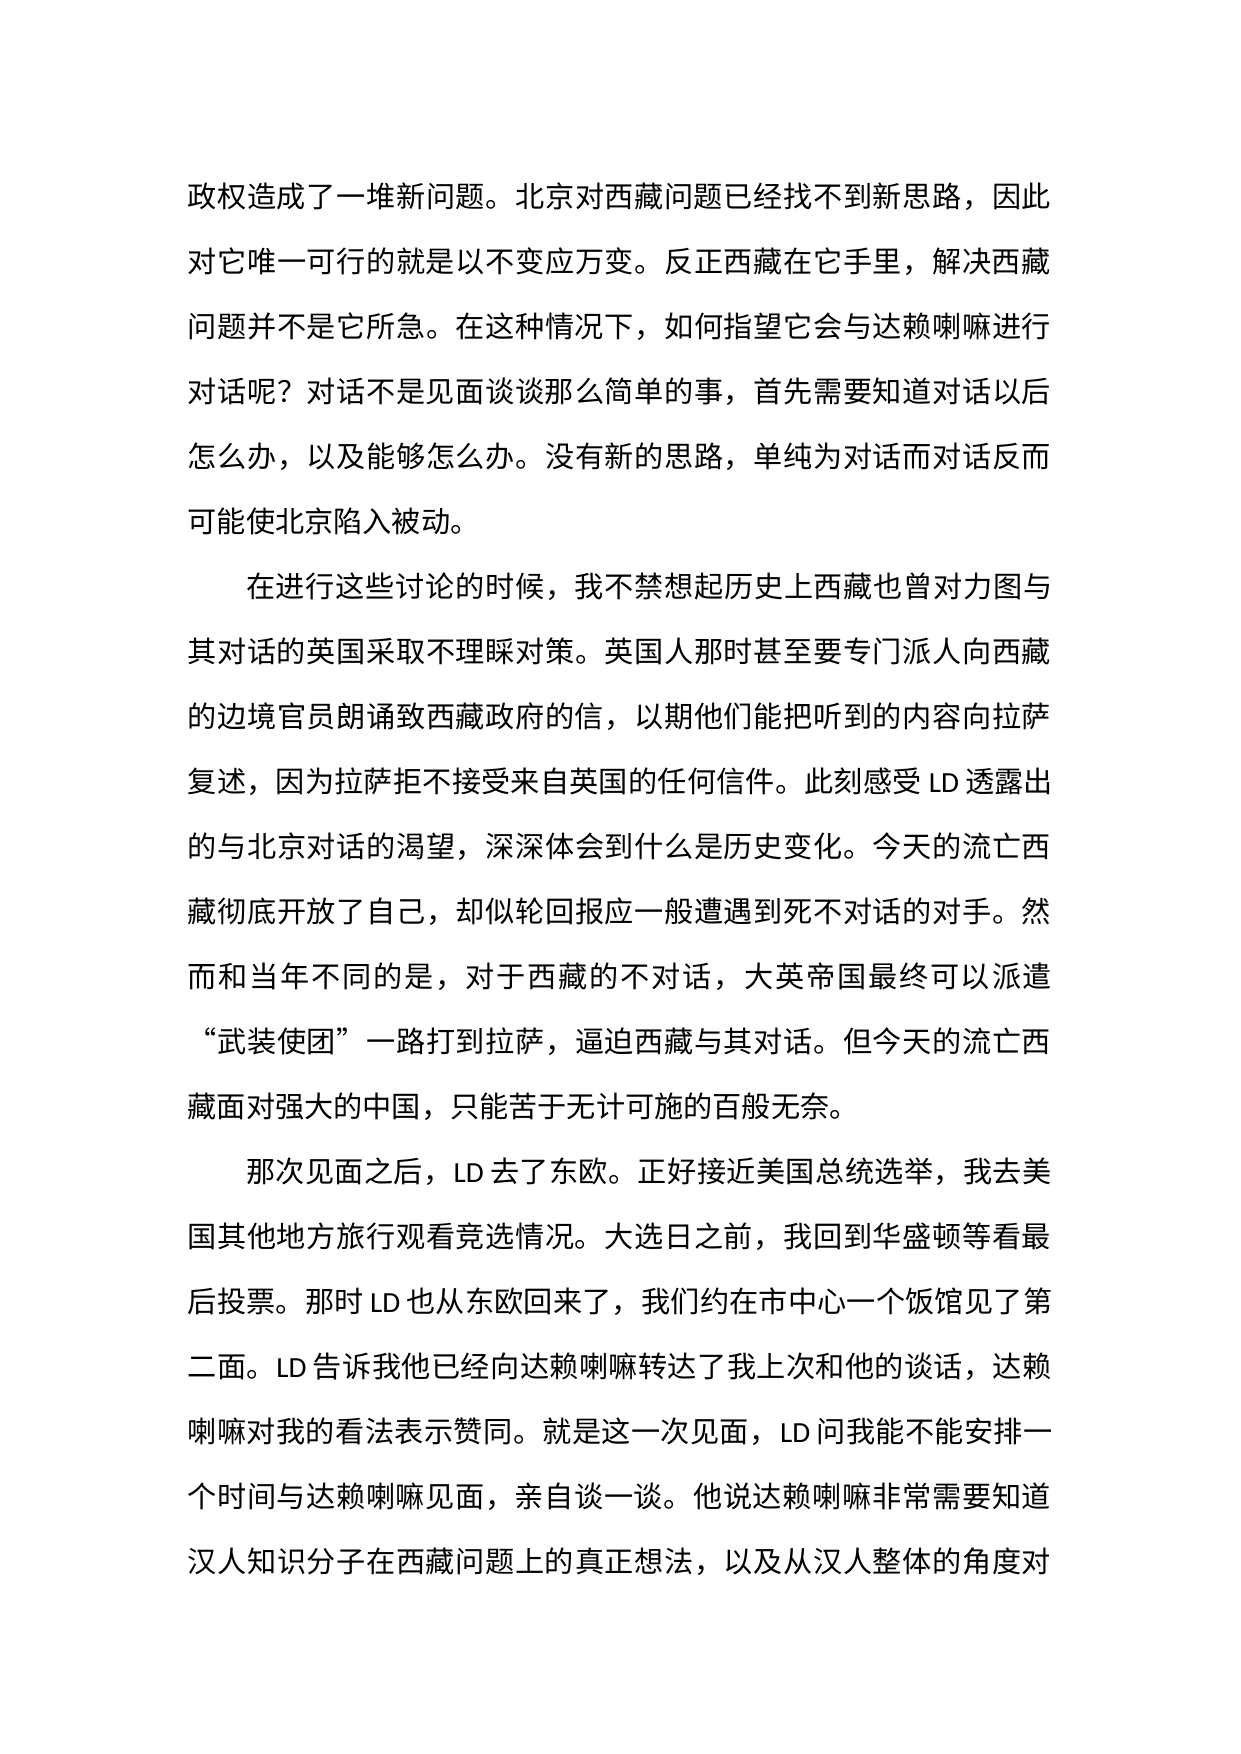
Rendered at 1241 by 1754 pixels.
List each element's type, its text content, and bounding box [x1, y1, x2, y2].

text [187, 162, 1053, 552]
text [187, 1137, 1053, 1592]
text 在进行这些讨论的时候，我不禁想起历史上西藏也曾对力图与其对话的英国采取不理睬对策。英国人那时甚至要专门派人向西藏的边境官员朗诵致西藏政府的信，以期他们能把听到的内容向拉萨复述，因为拉萨拒不接受来自英国的任何信件。此刻感受LD透露出的与北京对话的渴望，深深体会到什么是历史变化。今天的流亡西藏彻底开放了自己，却似轮回报应一般遭遇到死不对话的对手。然而和当年不同的是，对于西藏的不对话，大英帝国最终可以派遣“武装使团”一路打到拉萨，逼迫西藏与其对话。但今天的流亡西藏面对强大的中国，只能苦于无计可施的百般无奈。 [187, 552, 1053, 1137]
